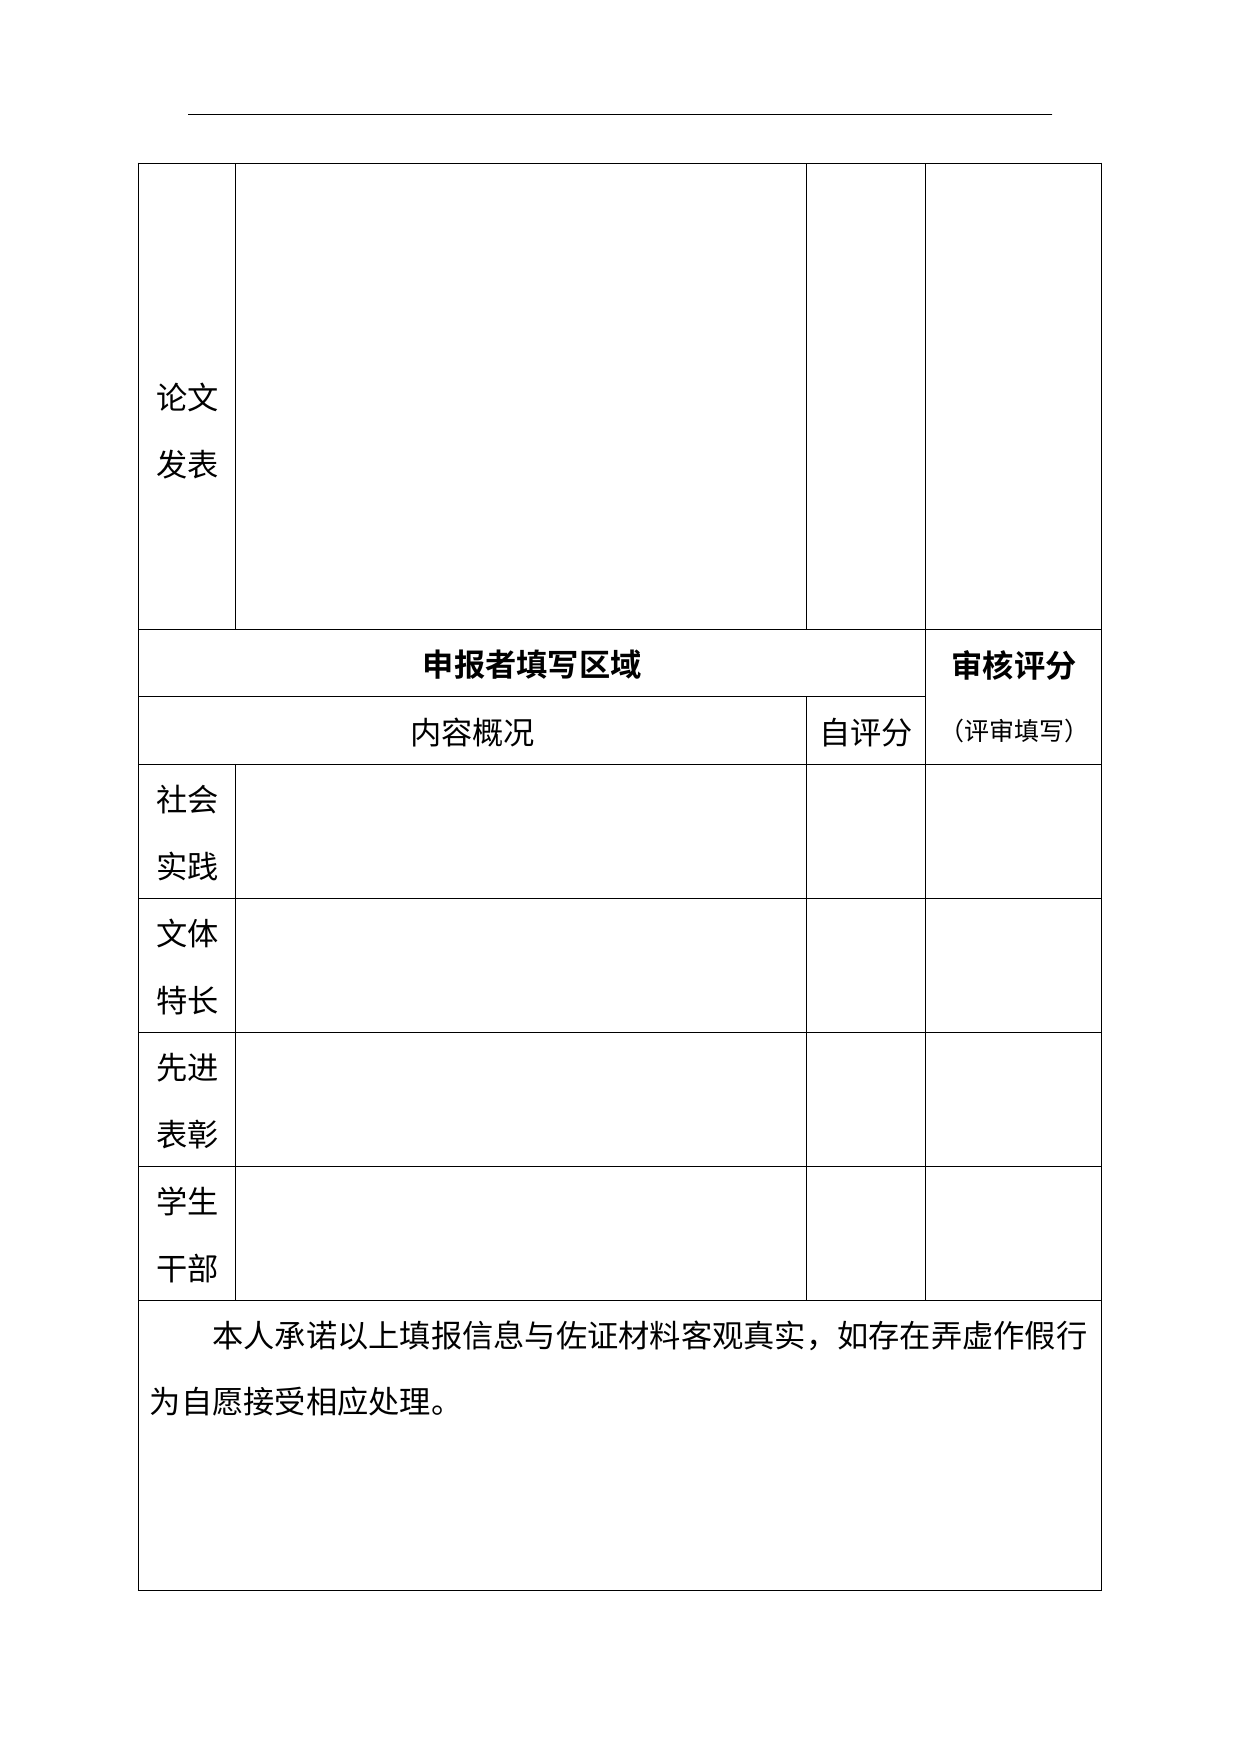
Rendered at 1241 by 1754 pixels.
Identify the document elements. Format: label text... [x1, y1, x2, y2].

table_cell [139, 1301, 1101, 1590]
table_cell [926, 164, 1101, 629]
table_cell [807, 164, 925, 629]
table_cell [807, 899, 925, 1032]
table_cell 内容概况 [139, 697, 806, 764]
table_cell [807, 765, 925, 898]
table_cell 论文发表 [139, 164, 235, 629]
table_cell [236, 164, 806, 629]
table_cell 文体特长 [139, 899, 235, 1032]
table_cell [926, 899, 1101, 1032]
table_cell 先进表彰 [139, 1033, 235, 1166]
table_cell [236, 1033, 806, 1166]
table_cell 自评分 [807, 697, 925, 764]
table_cell [807, 1033, 925, 1166]
table_cell [236, 765, 806, 898]
table_cell [926, 1033, 1101, 1166]
table_cell 申报者填写区域 [139, 630, 925, 696]
table_cell 学生干部 [139, 1167, 235, 1299]
table_cell [236, 899, 806, 1032]
table_cell [926, 1167, 1101, 1299]
table_cell 社会实践 [139, 765, 235, 898]
table_cell 审核评分（评审填写） [926, 630, 1101, 764]
table_cell [236, 1167, 806, 1299]
table_cell [807, 1167, 925, 1299]
table_cell [926, 765, 1101, 898]
